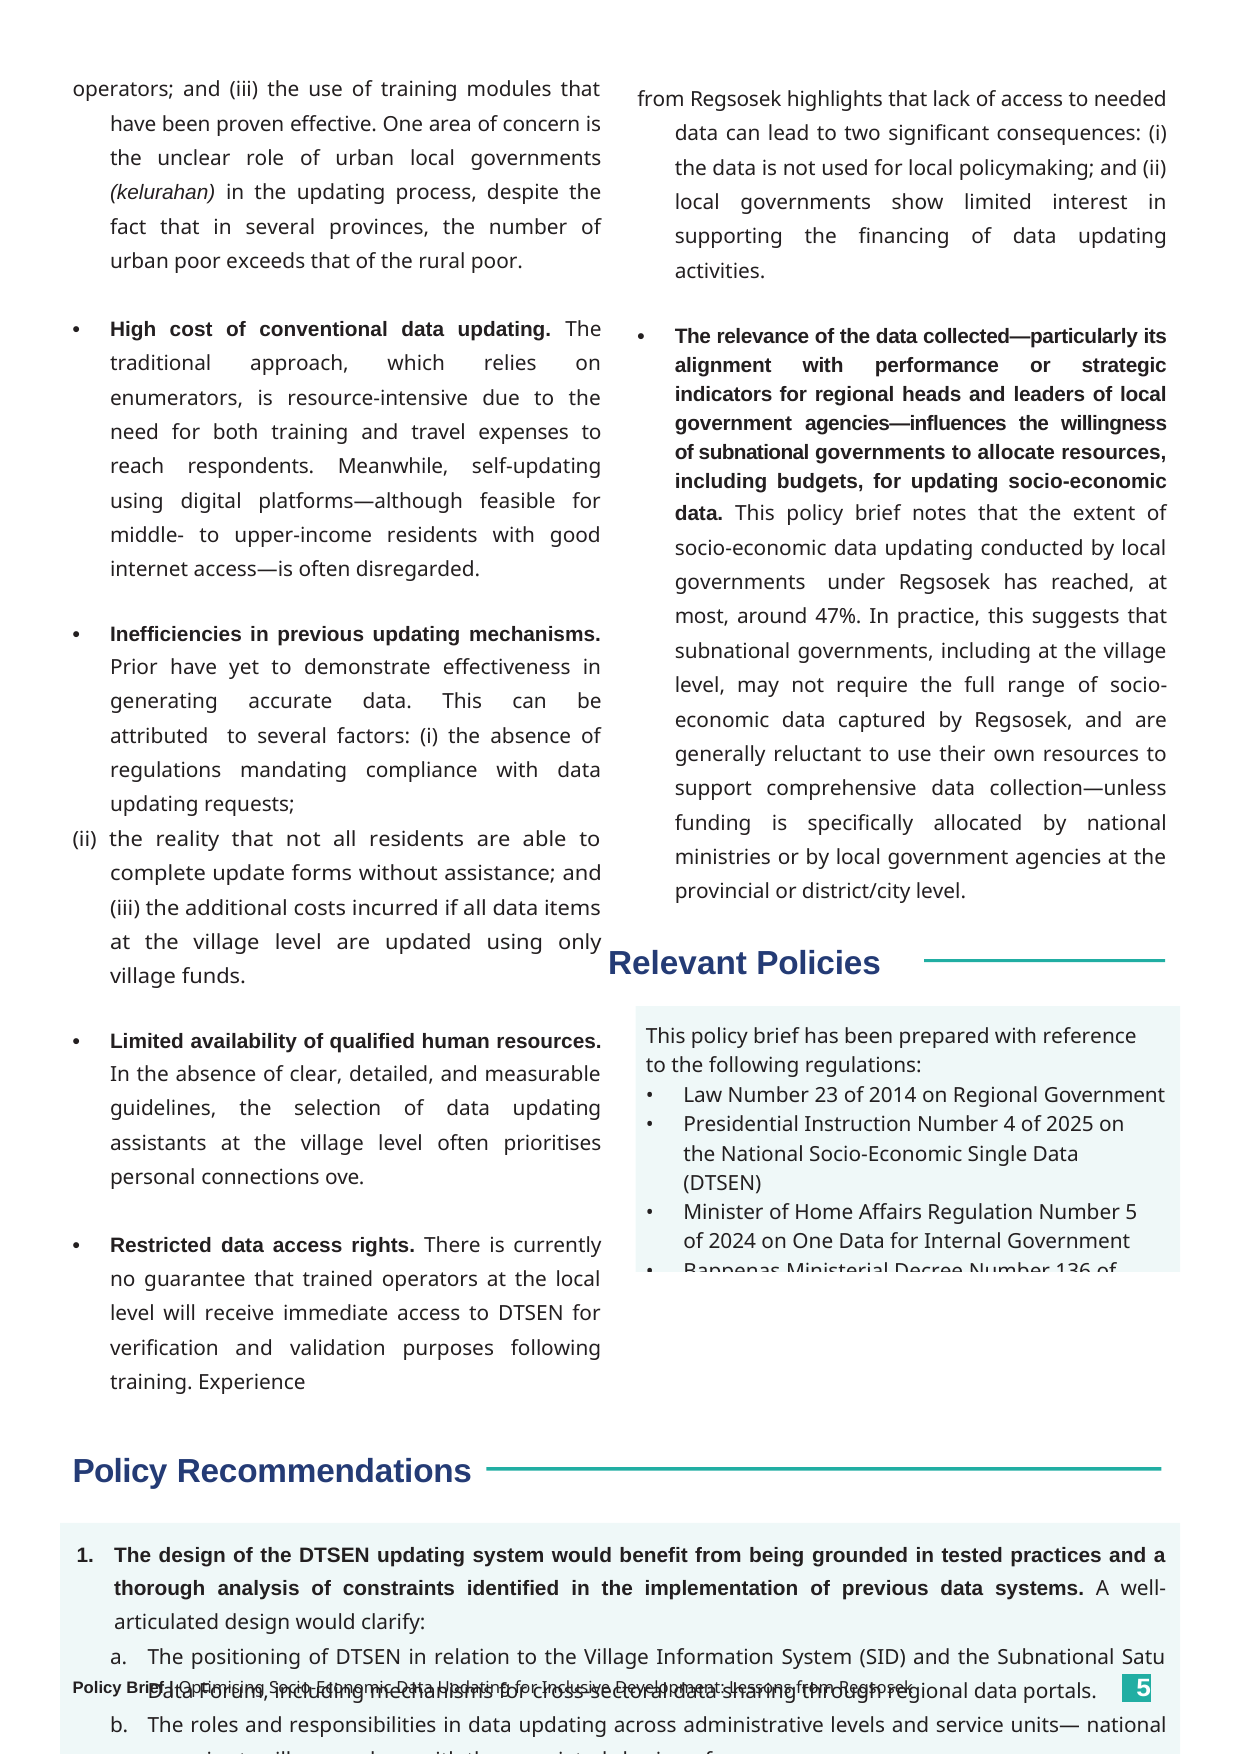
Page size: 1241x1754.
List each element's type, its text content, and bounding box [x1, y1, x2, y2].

text (ii) the reality that not all residents are able to complete update forms without assistance; and (iii) the additional costs incurred if all data items at the village level are updated using only village funds. [72, 824, 601, 990]
list Inefficiencies in previous updating mechanisms. Prior have yet to demonstrate effectiveness in generating accurate data. This can be attributed to several factors: (i) the absence of regulations mandating compliance with data updating requests; [72, 622, 601, 818]
text Policy Recommendations [72, 1451, 1240, 1489]
text operators; and (iii) the use of training modules that have been proven effective. One area of concern is the unclear role of urban local governments (kelurahan) in the updating process, despite the fact that in several provinces, the number of urban poor exceeds that of the rural poor. [72, 74, 601, 275]
subtitle Relevant Policies [608, 943, 1240, 981]
list High cost of conventional data updating. The traditional approach, which relies on enumerators, is resource-intensive due to the need for both training and travel expenses to reach respondents. Meanwhile, self-updating using digital platforms—although feasible for middle- to upper-income residents with good internet access—is often disregarded. [72, 314, 601, 583]
list The relevance of the data collected—particularly its alignment with performance or strategic indicators for regional heads and leaders of local government agencies—influences the willingness of subnational governments to allocate resources, including budgets, for updating socio-economic data. This policy brief notes that the extent of socio-economic data updating conducted by local governments under Regsosek has reached, at most, around 47%. In practice, this suggests that subnational governments, including at the village level, may not require the full range of socio-economic data captured by Regsosek, and are generally reluctant to use their own resources to support comprehensive data collection—unless funding is specifically allocated by national ministries or by local government agencies at the provincial or district/city level. [637, 324, 1167, 905]
list Limited availability of qualified human resources. In the absence of clear, detailed, and measurable guidelines, the selection of data updating assistants at the village level often prioritises personal connections ove. [72, 1029, 601, 1190]
list Restricted data access rights. There is currently no guarantee that trained operators at the local level will receive immediate access to DTSEN for verification and validation purposes following training. Experience [72, 1230, 601, 1396]
text from Regsosek highlights that lack of access to needed data can lead to two significant consequences: (i) the data is not used for local policymaking; and (ii) local governments show limited interest in supporting the financing of data updating activities. [637, 84, 1167, 284]
